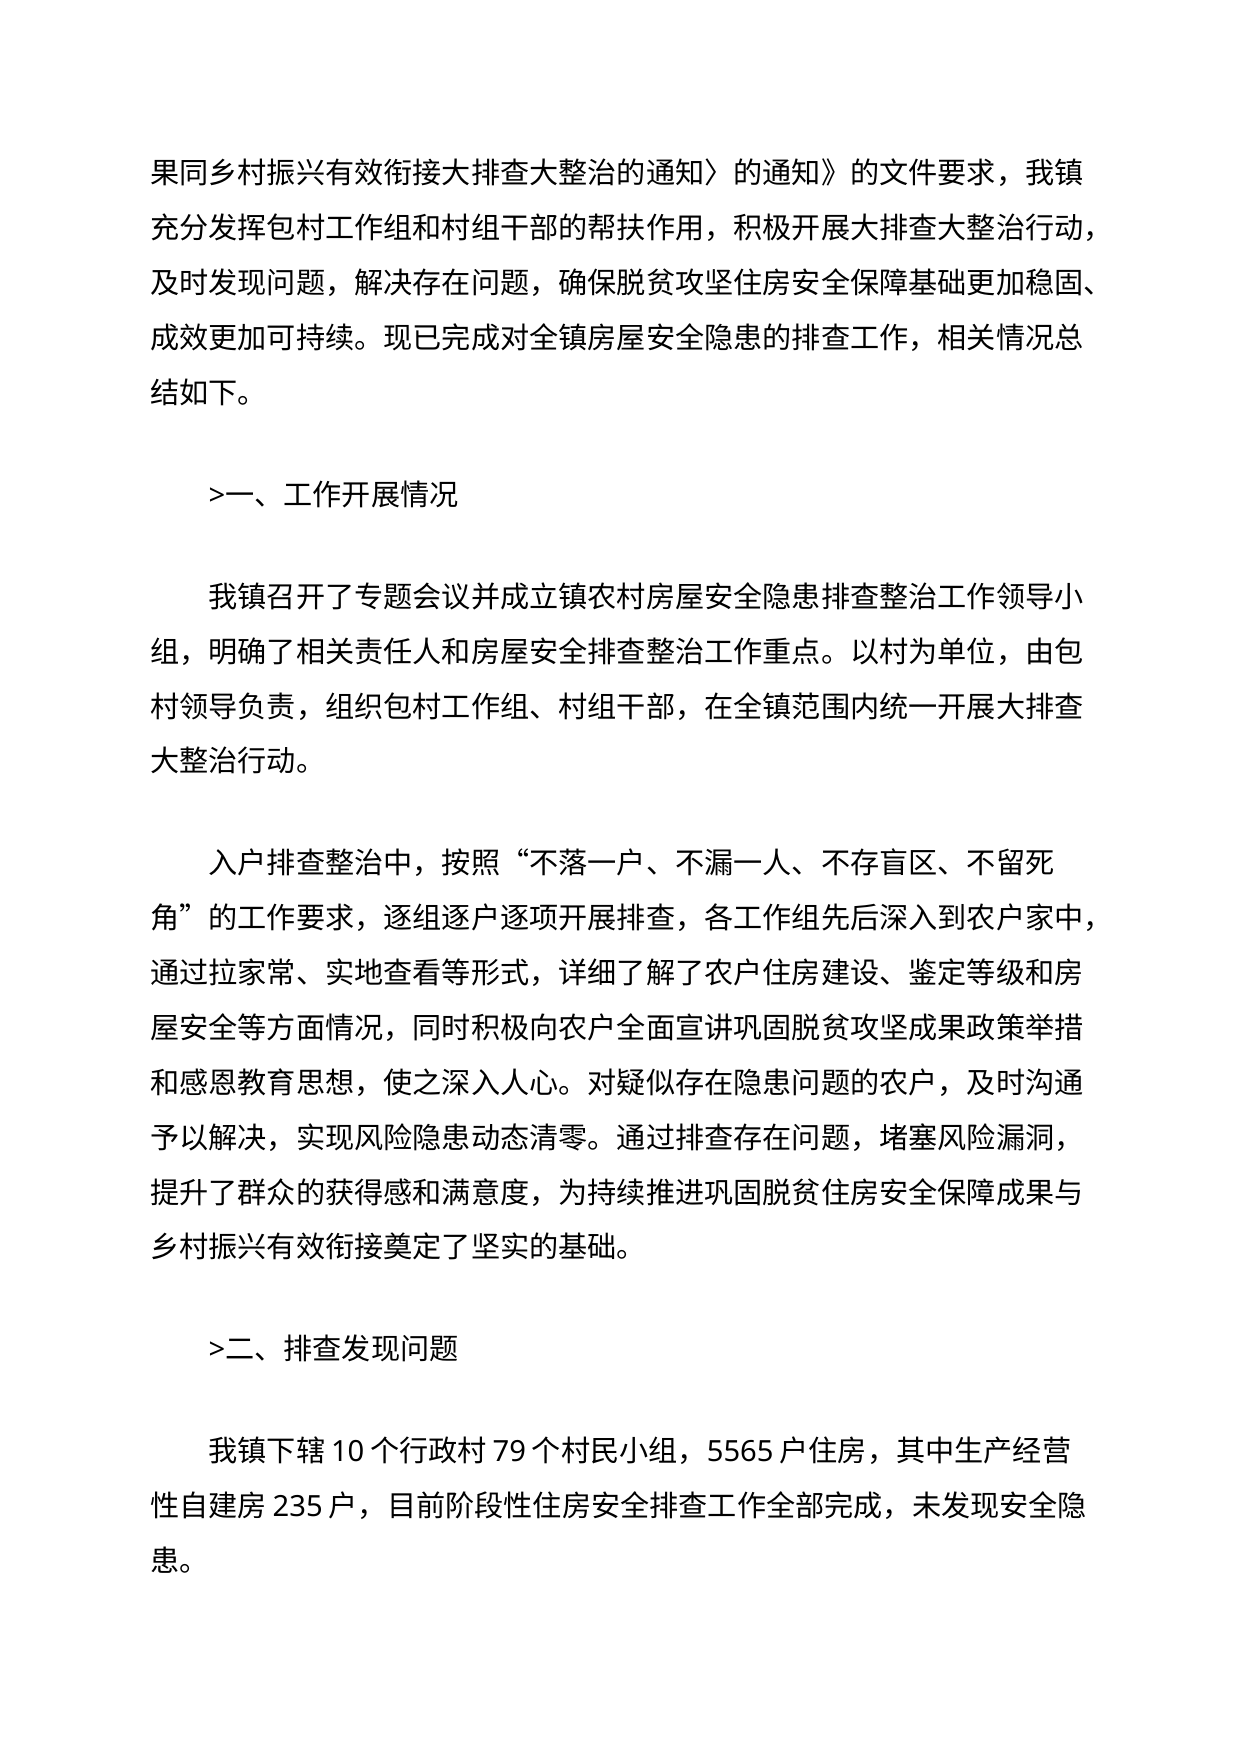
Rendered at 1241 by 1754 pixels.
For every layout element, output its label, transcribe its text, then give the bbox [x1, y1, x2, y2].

text 入户排查整治中，按照“不落一户、不漏一人、不存盲区、不留死角”的工作要求，逐组逐户逐项开展排查，各工作组先后深入到农户家中，通过拉家常、实地查看等形式，详细了解了农户住房建设、鉴定等级和房屋安全等方面情况，同时积极向农户全面宣讲巩固脱贫攻坚成果政策举措和感恩教育思想，使之深入人心。对疑似存在隐患问题的农户，及时沟通予以解决，实现风险隐患动态清零。通过排查存在问题，堵塞风险漏洞，提升了群众的获得感和满意度，为持续推进巩固脱贫住房安全保障成果与乡村振兴有效衔接奠定了坚实的基础。 [150, 840, 1090, 1266]
text 我镇下辖10个行政村79个村民小组，5565户住房，其中生产经营性自建房235户，目前阶段性住房安全排查工作全部完成，未发现安全隐患。 [150, 1428, 1090, 1580]
text >二、排查发现问题 [150, 1326, 1090, 1368]
text 我镇召开了专题会议并成立镇农村房屋安全隐患排查整治工作领导小组，明确了相关责任人和房屋安全排查整治工作重点。以村为单位，由包村领导负责，组织包村工作组、村组干部，在全镇范围内统一开展大排查大整治行动。 [150, 573, 1090, 780]
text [150, 150, 1090, 412]
text >一、工作开展情况 [150, 471, 1090, 514]
